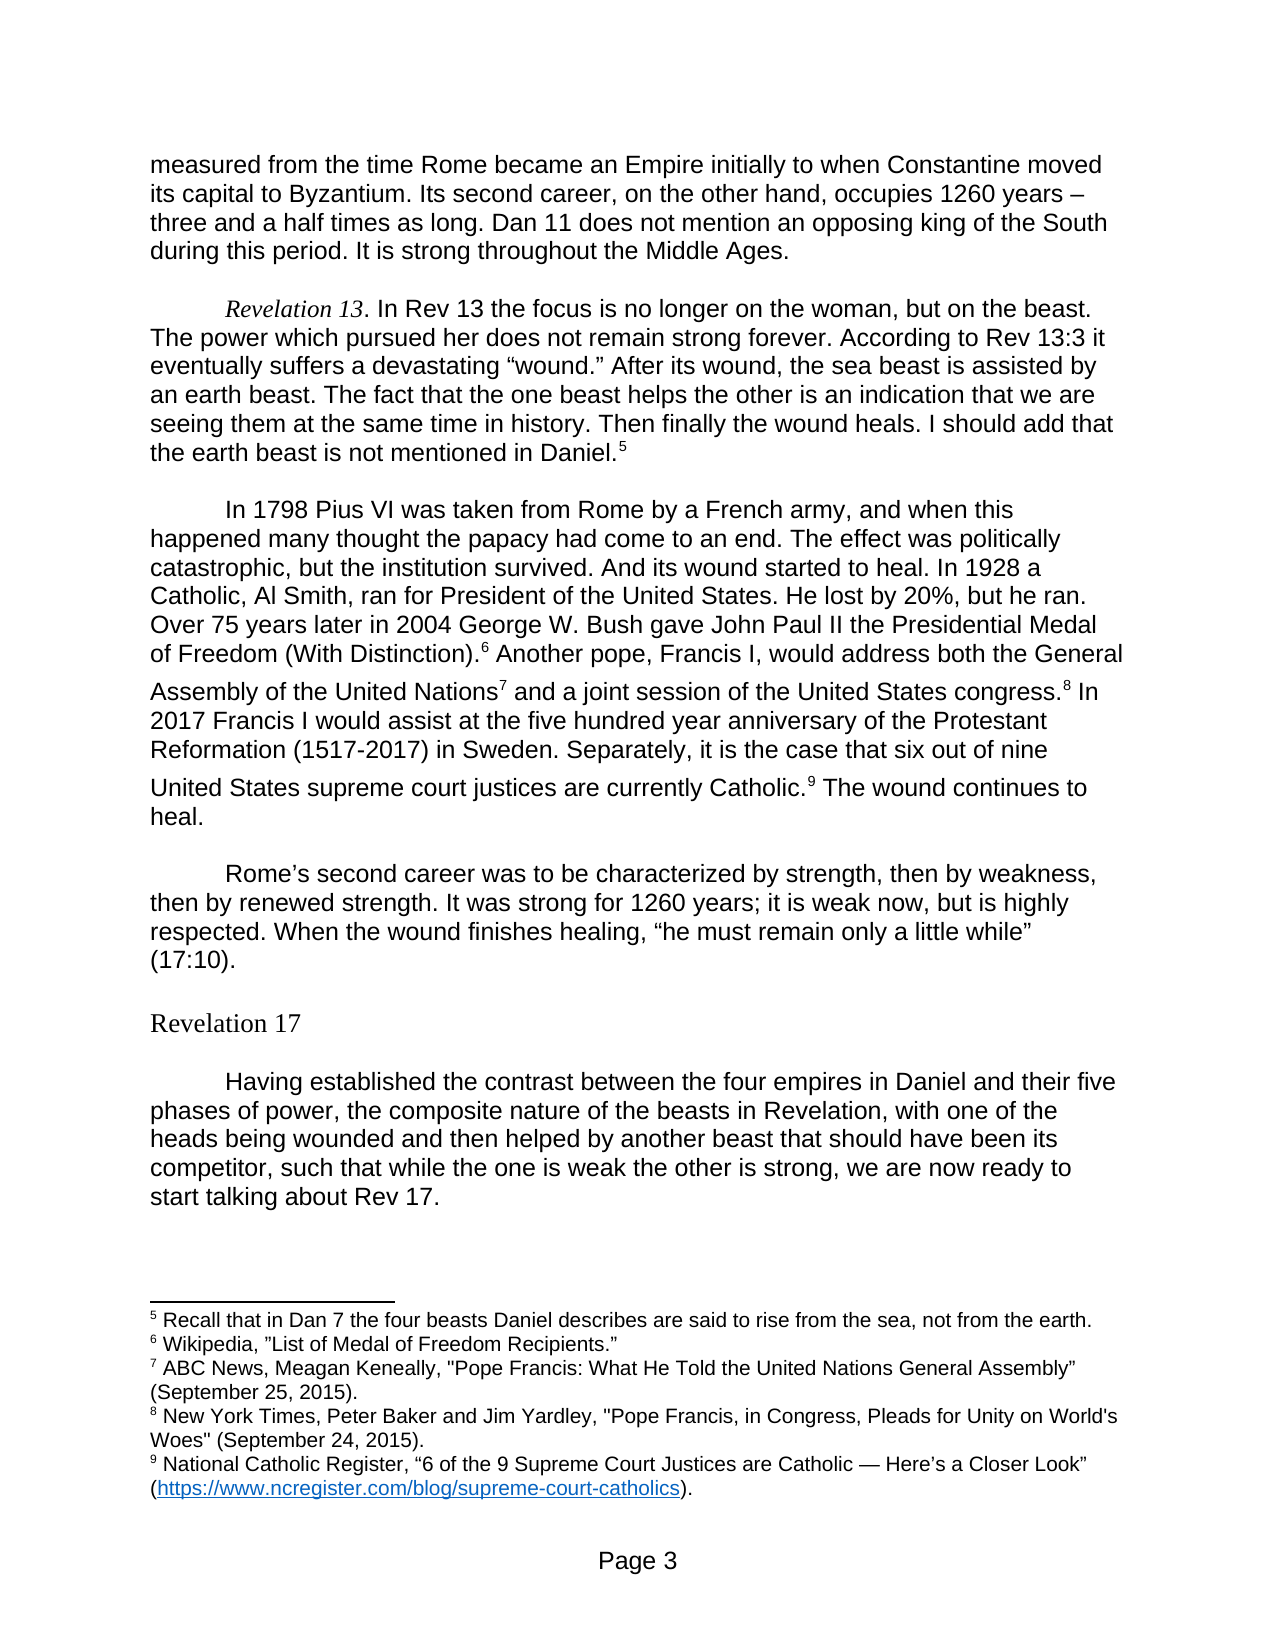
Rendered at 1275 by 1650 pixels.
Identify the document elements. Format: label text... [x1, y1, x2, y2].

text Having established the contrast between the four empires in Daniel and their five phases of power, the composite nature of the beasts in Revelation, with one of the heads being wounded and then helped by another beast that should have been its competitor, such that while the one is weak the other is strong, we are now ready to start talking about Rev 17. [150, 1067, 1125, 1211]
text Revelation 13. In Rev 13 the focus is no longer on the woman, but on the beast. The power which pursued her does not remain strong forever. According to Rev 13:3 it eventually suffers a devastating “wound.” After its wound, the sea beast is assisted by an earth beast. The fact that the one beast helps the other is an indication that we are seeing them at the same time in history. Then finally the wound heals. I should add that the earth beast is not mentioned in Daniel. [150, 294, 1125, 466]
subtitle Revelation 17 [150, 1007, 1125, 1038]
text Rome’s second career was to be characterized by strength, then by weakness, then by renewed strength. It was strong for 1260 years; it is weak now, but is highly respected. When the wound finishes healing, “he must remain only a little while” (17:10). [150, 859, 1125, 974]
text In 1798 Pius VI was taken from Rome by a French army, and when this happened many thought the papacy had come to an end. The effect was politically catastrophic, but the institution survived. And its wound started to heal. In 1928 a Catholic, Al Smith, ran for President of the United States. He lost by 20%, but he ran. Over 75 years later in 2004 George W. Bush gave John Paul II the Presidential Medal of Freedom (With Distinction). Another pope, Francis I, would address both the General Assembly of the United Nations and a joint session of the United States congress. In 2017 Francis I would assist at the five hundred year anniversary of the Protestant Reformation (1517-2017) in Sweden. Separately, it is the case that six out of nine United States supreme court justices are currently Catholic. The wound continues to heal. [150, 495, 1125, 830]
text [150, 150, 1125, 265]
